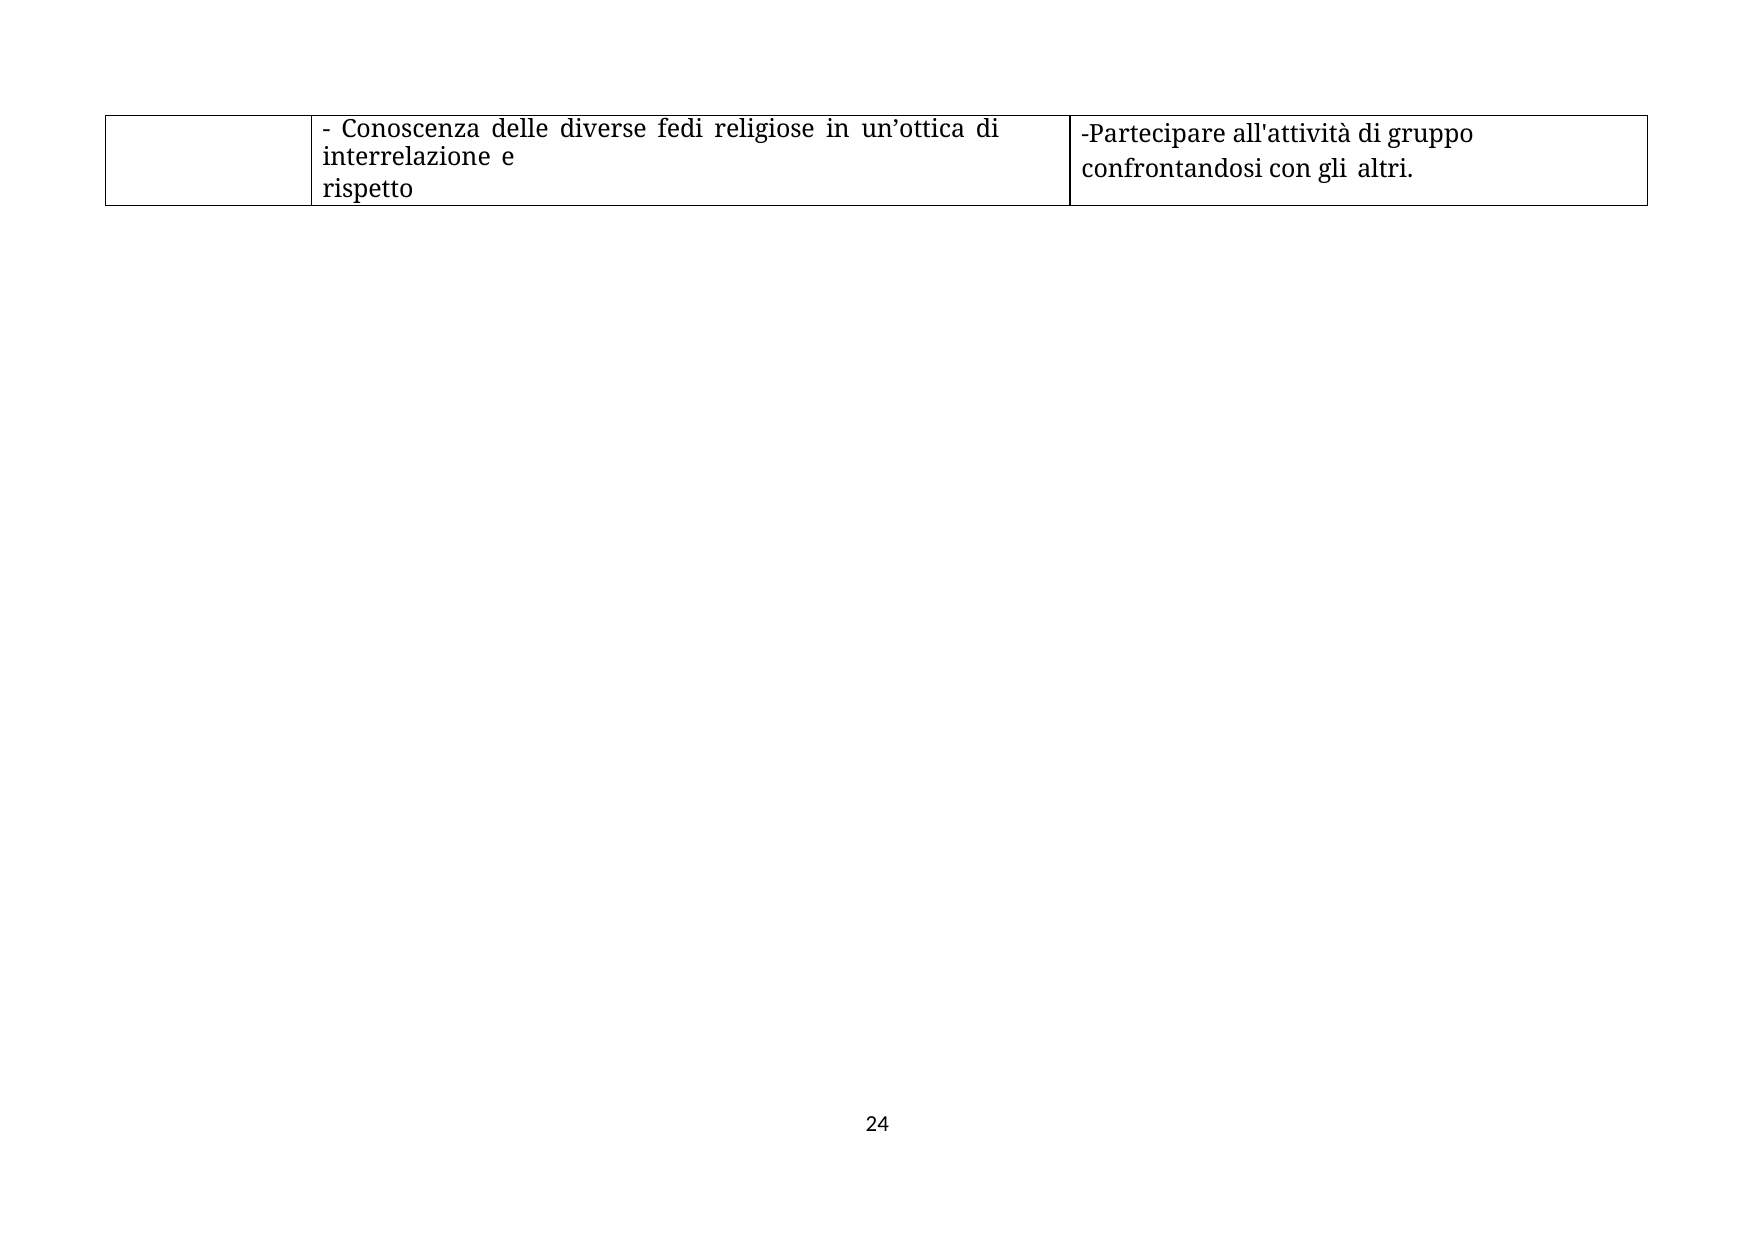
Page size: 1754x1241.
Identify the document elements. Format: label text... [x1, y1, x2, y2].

table_cell [106, 116, 311, 205]
table_cell -Partecipare all'attività di gruppo confrontandosi con gli altri. [1071, 116, 1647, 205]
table_cell - Conoscenza delle diverse fedi religiose in un’ottica di interrelazione e rispetto [312, 116, 1069, 205]
